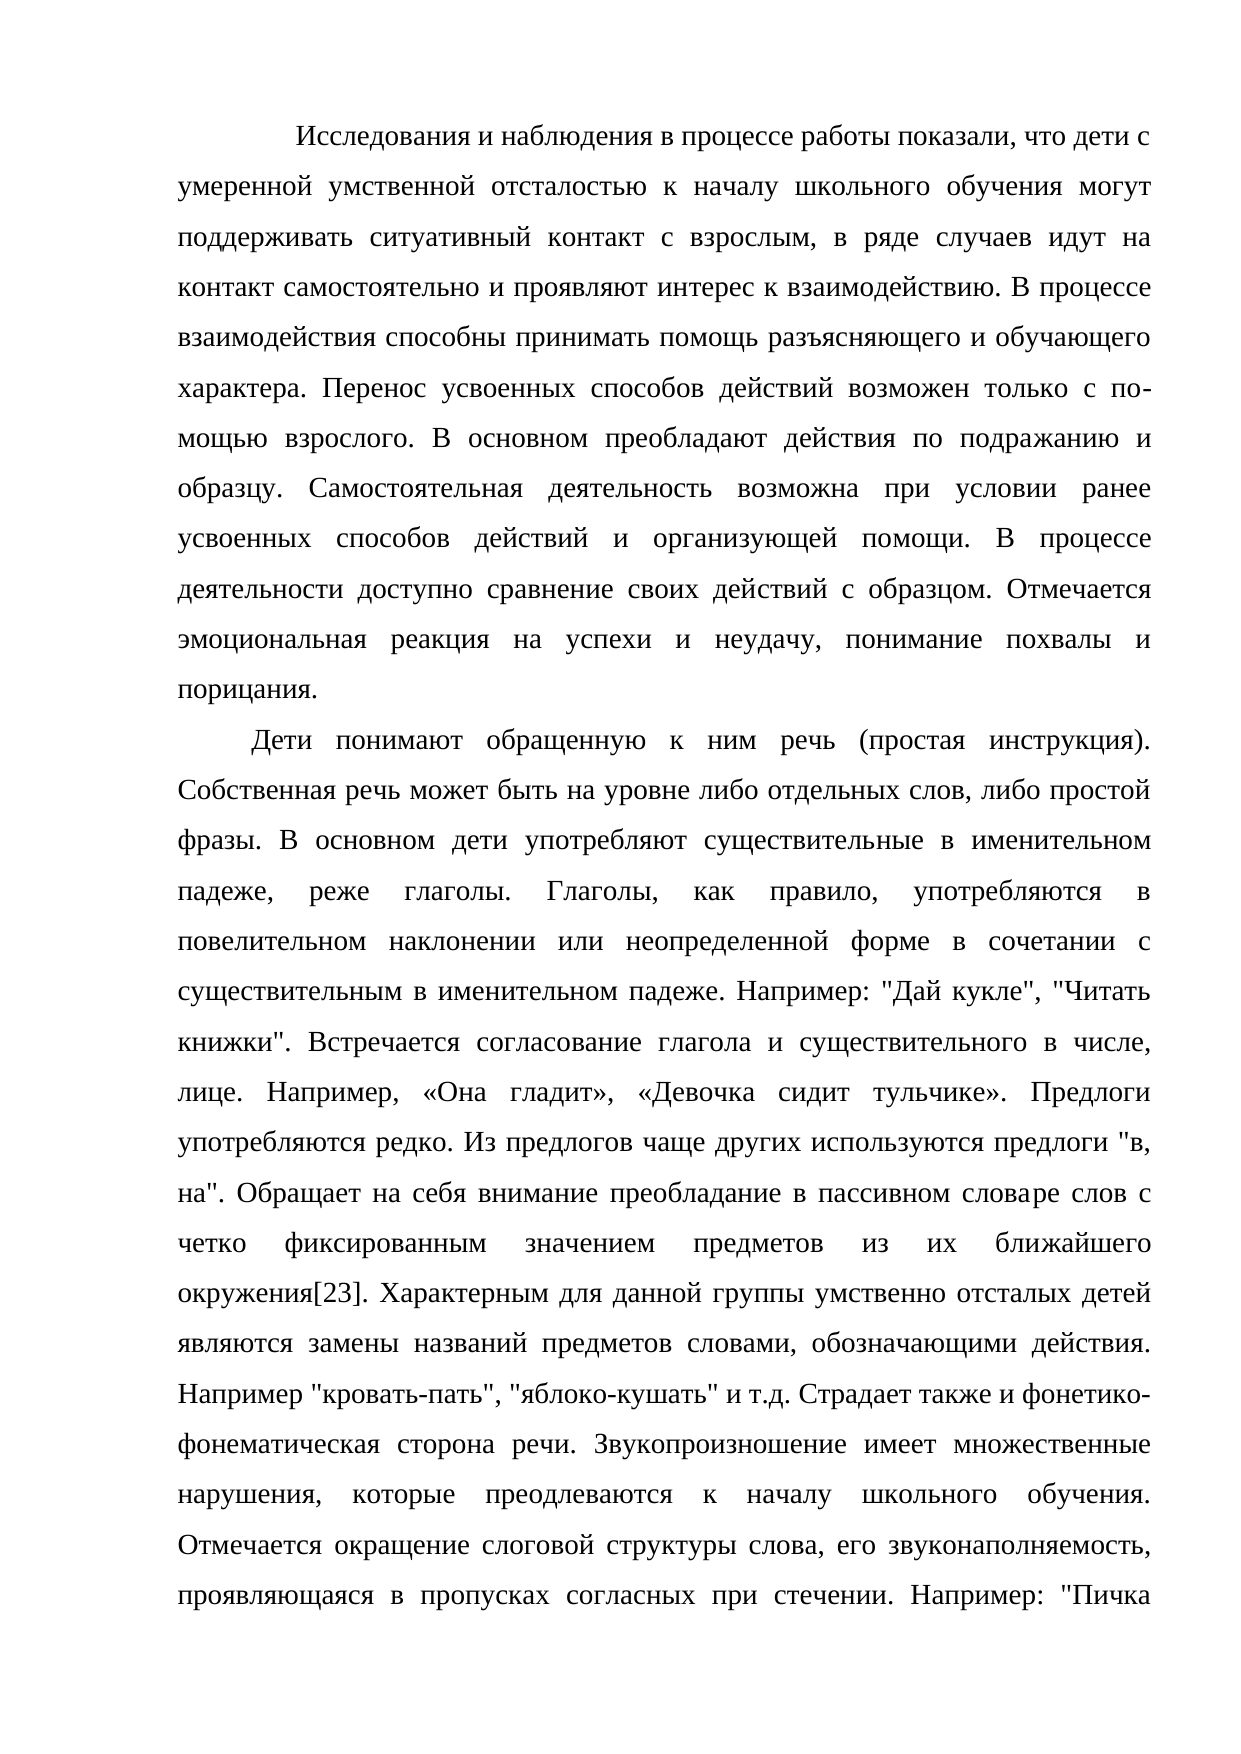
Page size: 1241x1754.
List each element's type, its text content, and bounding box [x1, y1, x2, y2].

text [177, 722, 1152, 1611]
text Исследования и наблюдения в процессе работы показали, что дети с умеренной умственной отсталостью к началу школьного обучения могут поддерживать ситуативный контакт с взрослым, в ряде случаев идут на контакт самостоятельно и проявляют интерес к взаимодействию. В процессе взаимодействия способны принимать помощь разъясняющего и обучающего характера. Перенос усвоенных способов действий возможен только с помощью взрослого. В основном преобладают действия по подражанию и образцу. Самостоятельная деятельность возможна при условии ранее усвоенных способов действий и организующей помощи. В процессе деятельности доступно сравнение своих действий с образцом. Отмечается эмоциональная реакция на успехи и неудачу, понимание похвалы и порицания. [177, 118, 1152, 705]
